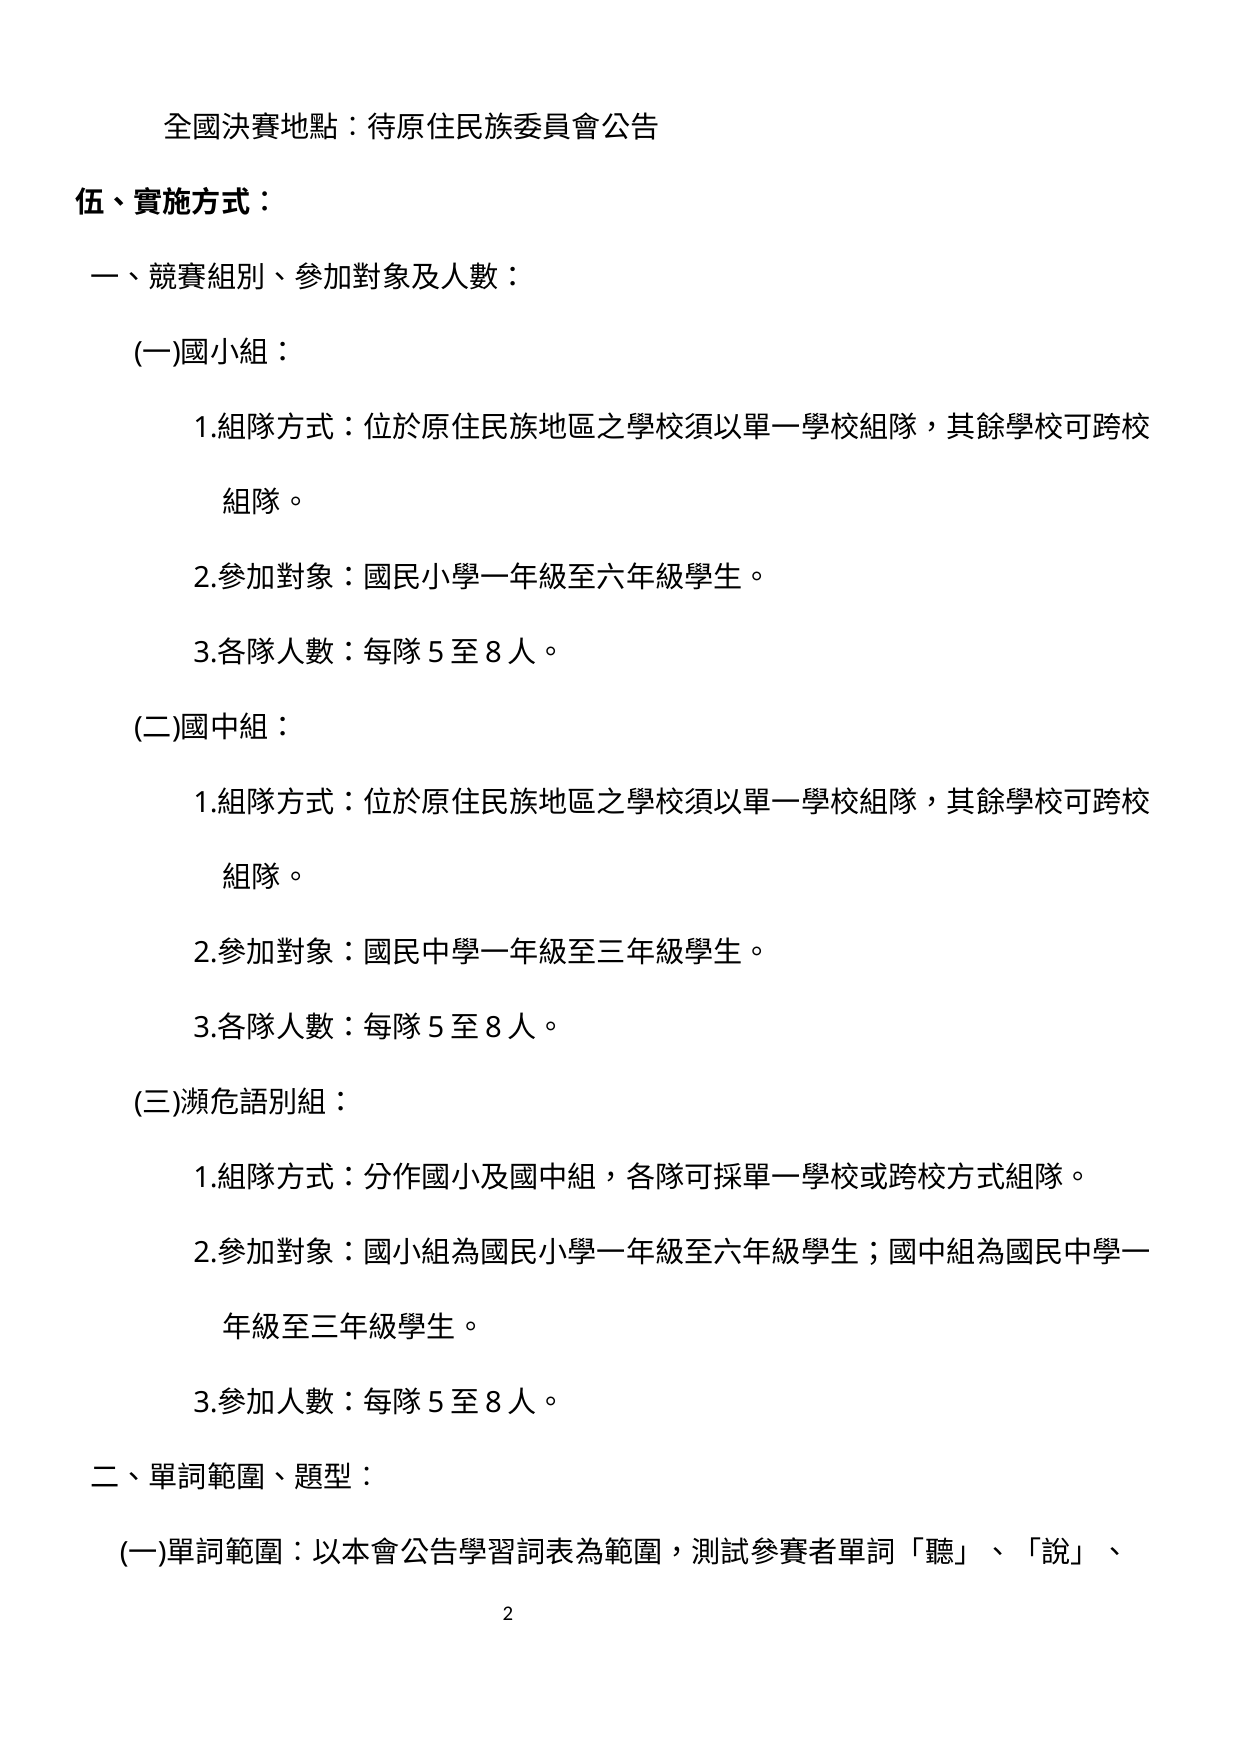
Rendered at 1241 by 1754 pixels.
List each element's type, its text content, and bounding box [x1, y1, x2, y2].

text 3.各隊人數：每隊5至8人。 [193, 987, 1165, 1062]
text 1.組隊方式：位於原住民族地區之學校須以單一學校組隊，其餘學校可跨校組隊。 [193, 762, 1165, 912]
text 3.參加人數：每隊5至8人。 [193, 1362, 1165, 1437]
text 2.參加對象：國民中學一年級至三年級學生。 [193, 912, 1165, 987]
text 1.組隊方式：分作國小及國中組，各隊可採單一學校或跨校方式組隊。 [193, 1137, 1165, 1212]
text 伍、實施方式︰ [75, 162, 1165, 237]
text (二)國中組： [75, 687, 1165, 762]
text 3.各隊人數：每隊5至8人。 [193, 612, 1165, 687]
text 全國決賽地點︰待原住民族委員會公告 [75, 87, 1165, 162]
text (一)國小組： [75, 312, 1165, 387]
text 1.組隊方式：位於原住民族地區之學校須以單一學校組隊，其餘學校可跨校組隊。 [193, 387, 1165, 537]
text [104, 1512, 1165, 1587]
text 2.參加對象：國民小學一年級至六年級學生。 [193, 537, 1165, 612]
text 二、單詞範圍、題型︰ [75, 1437, 1165, 1512]
text (三)瀕危語別組： [75, 1062, 1165, 1137]
text 一、競賽組別、參加對象及人數： [75, 237, 1165, 312]
text 2.參加對象：國小組為國民小學一年級至六年級學生；國中組為國民中學一年級至三年級學生。 [193, 1212, 1165, 1362]
